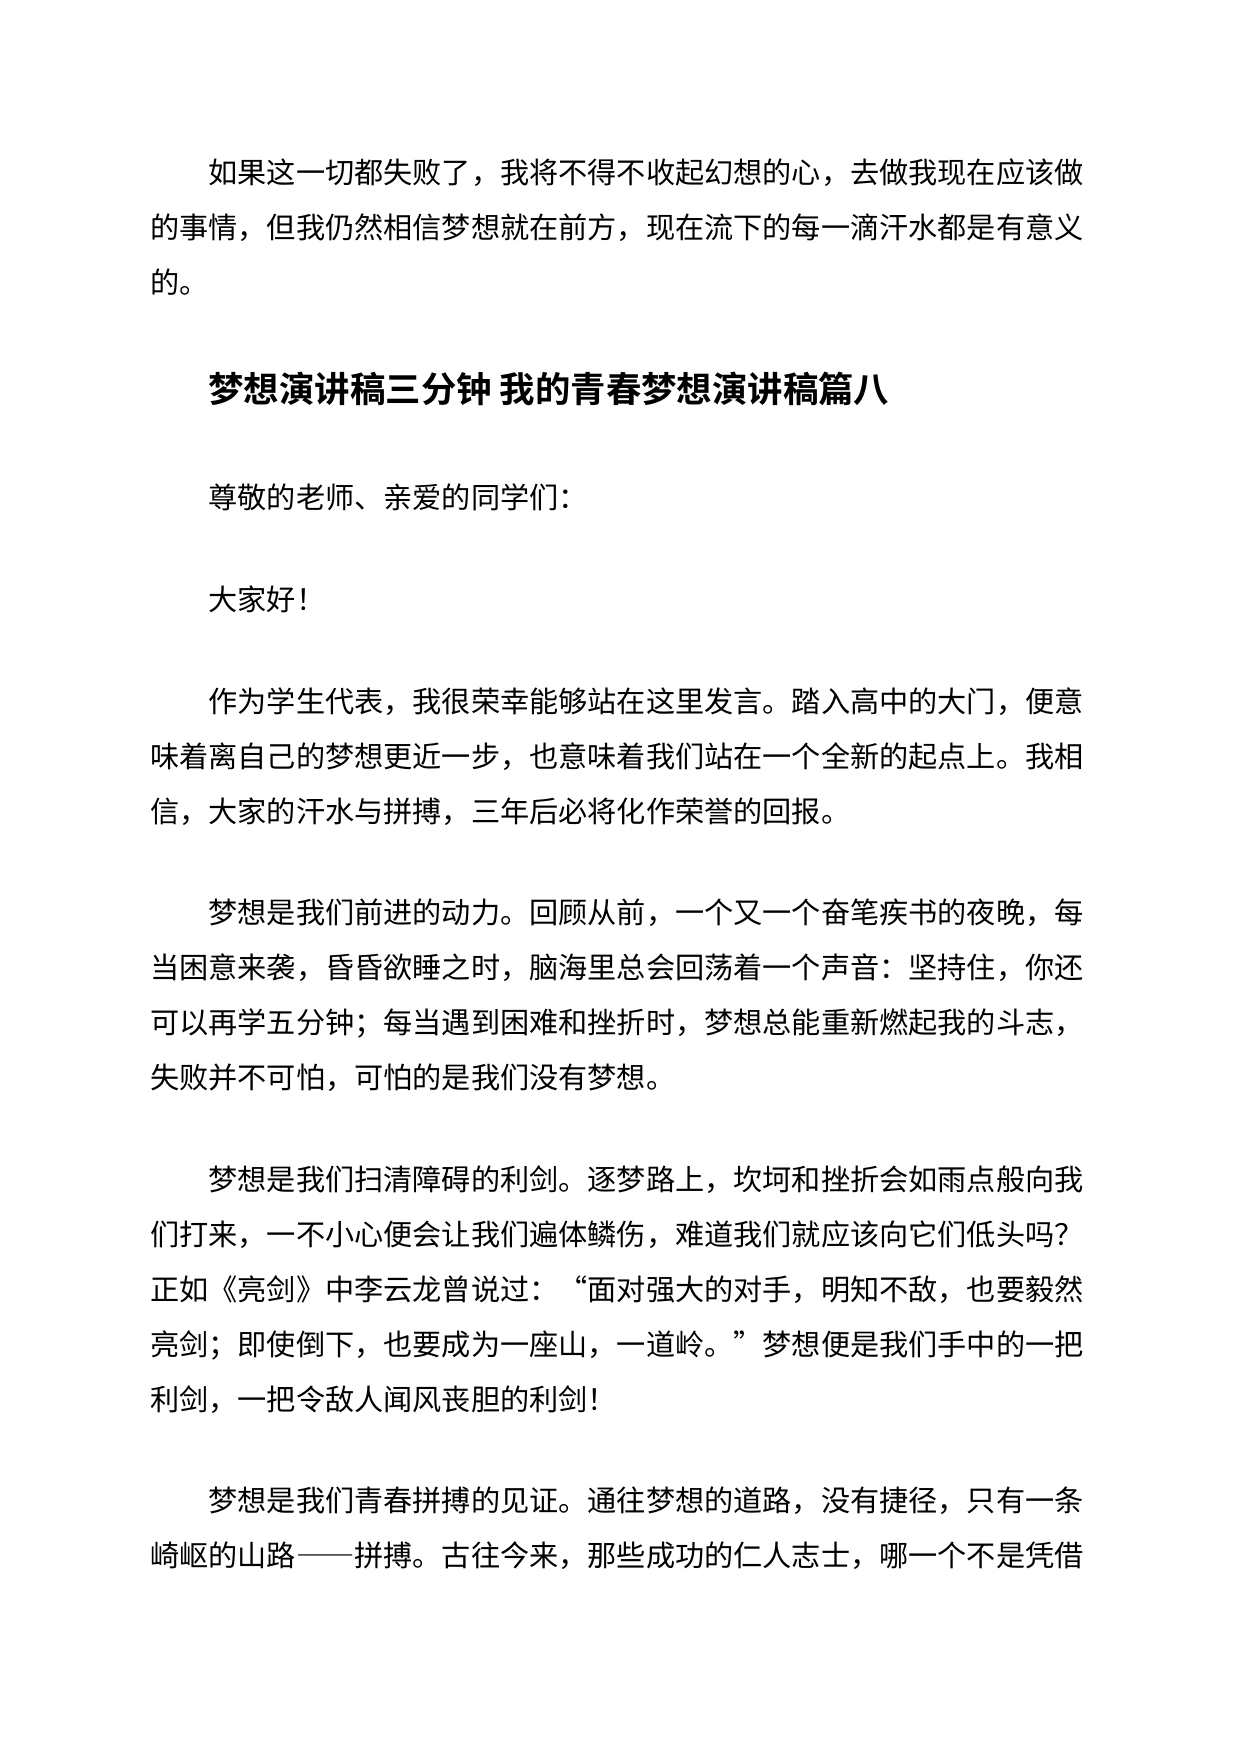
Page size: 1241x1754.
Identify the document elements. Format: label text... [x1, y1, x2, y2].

text 如果这一切都失败了，我将不得不收起幻想的心，去做我现在应该做的事情，但我仍然相信梦想就在前方，现在流下的每一滴汗水都是有意义的。 [150, 150, 1090, 302]
text 梦想是我们扫清障碍的利剑。逐梦路上，坎坷和挫折会如雨点般向我们打来，一不小心便会让我们遍体鳞伤，难道我们就应该向它们低头吗？正如《亮剑》中李云龙曾说过：“面对强大的对手，明知不敌，也要毅然亮剑；即使倒下，也要成为一座山，一道岭。”梦想便是我们手中的一把利剑，一把令敌人闻风丧胆的利剑！ [150, 1157, 1090, 1418]
text 梦想演讲稿三分钟 我的青春梦想演讲稿篇八 [150, 362, 1090, 413]
text 作为学生代表，我很荣幸能够站在这里发言。踏入高中的大门，便意味着离自己的梦想更近一步，也意味着我们站在一个全新的起点上。我相信，大家的汗水与拼搏，三年后必将化作荣誉的回报。 [150, 678, 1090, 831]
text 梦想是我们前进的动力。回顾从前，一个又一个奋笔疾书的夜晚，每当困意来袭，昏昏欲睡之时，脑海里总会回荡着一个声音：坚持住，你还可以再学五分钟；每当遇到困难和挫折时，梦想总能重新燃起我的斗志，失败并不可怕，可怕的是我们没有梦想。 [150, 890, 1090, 1097]
text 尊敬的老师、亲爱的同学们： [150, 475, 1090, 517]
text 大家好！ [150, 577, 1090, 619]
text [150, 1478, 1090, 1575]
